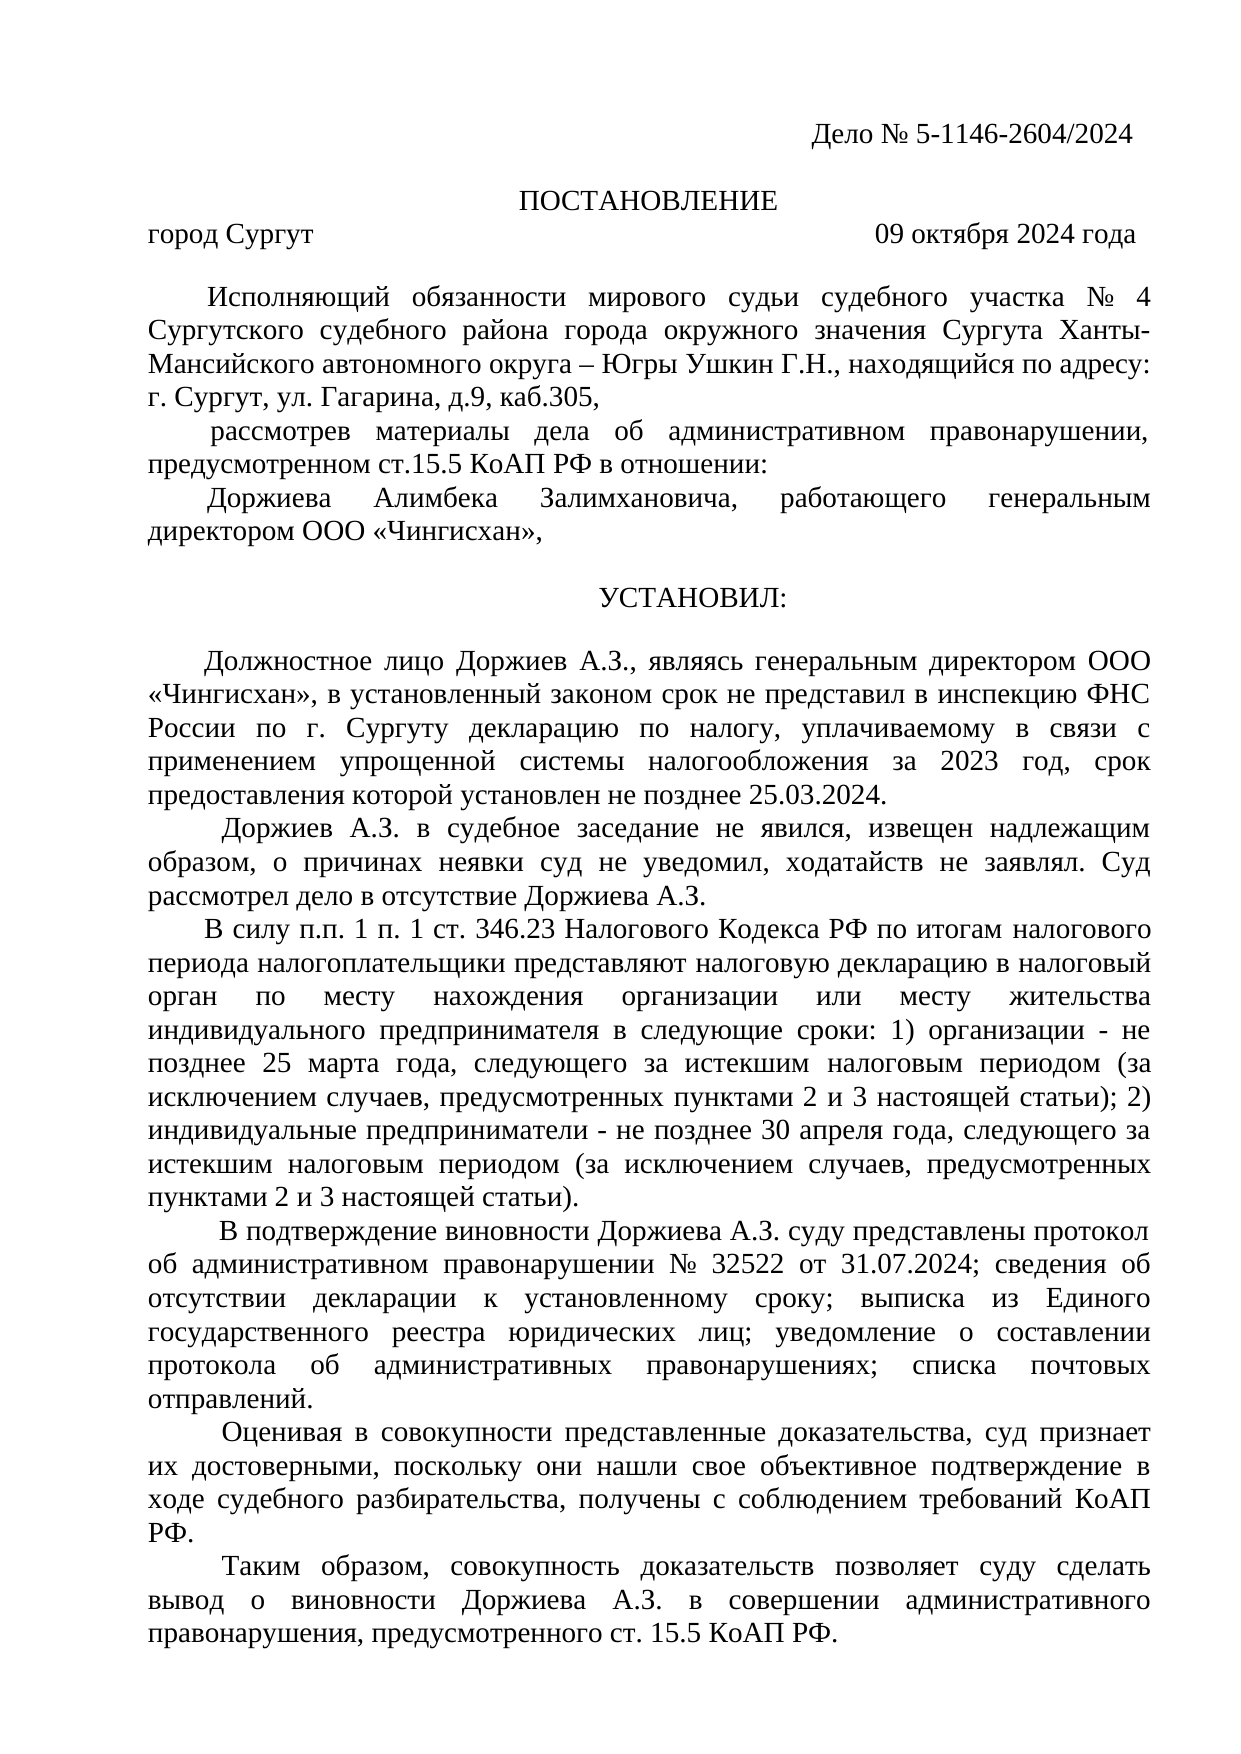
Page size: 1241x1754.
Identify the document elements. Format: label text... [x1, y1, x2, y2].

text УСТАНОВИЛ: [148, 581, 1238, 614]
text Таким образом, совокупность доказательств позволяет суду сделать вывод о виновности Доржиева А.З. в совершении административного правонарушения, предусмотренного ст. 15.5 КоАП РФ. [148, 1548, 1152, 1649]
text В подтверждение виновности Доржиева А.З. суду представлены протокол об административном правонарушении № 32522 от 31.07.2024; сведения об отсутствии декларации к установленному сроку; выписка из Единого государственного реестра юридических лиц; уведомление о составлении протокола об административных правонарушениях; списка почтовых отправлений. [148, 1213, 1152, 1414]
title Дело № 5-1146-2604/2024 [148, 118, 1152, 149]
text Оценивая в совокупности представленные доказательства, суд признает их достоверными, поскольку они нашли свое объективное подтверждение в ходе судебного разбирательства, получены с соблюдением требований КоАП РФ. [148, 1414, 1152, 1548]
title город Сургут 09 октября 2024 года [148, 216, 1149, 250]
title Доржиева Алимбека Залимхановича, работающего генеральным директором ООО «Чингисхан», [148, 480, 1152, 547]
text Должностное лицо Доржиев А.З., являясь генеральным директором ООО «Чингисхан», в установленный законом срок не представил в инспекцию ФНС России по г. Сургуту декларацию по налогу, уплачиваемому в связи с применением упрощенной системы налогообложения за 2023 год, срок предоставления которой установлен не позднее 25.03.2024. [148, 643, 1152, 811]
title ПОСТАНОВЛЕНИЕ [148, 183, 1149, 216]
title Исполняющий обязанности мирового судьи судебного участка № 4 Сургутского судебного района города окружного значения Сургута Ханты-Мансийского автономного округа – Югры Ушкин Г.Н., находящийся по адресу: г. Сургут, ул. Гагарина, д.9, каб.305, [148, 279, 1152, 413]
text В силу п.п. 1 п. 1 ст. 346.23 Налогового Кодекса РФ по итогам налогового периода налогоплательщики представляют налоговую декларацию в налоговый орган по месту нахождения организации или месту жительства индивидуального предпринимателя в следующие сроки: 1) организации - не позднее 25 марта года, следующего за истекшим налоговым периодом (за исключением случаев, предусмотренных пунктами 2 и 3 настоящей статьи); 2) индивидуальные предприниматели - не позднее 30 апреля года, следующего за истекшим налоговым периодом (за исключением случаев, предусмотренных пунктами 2 и 3 настоящей статьи). [148, 911, 1152, 1213]
text рассмотрев материалы дела об административном правонарушении, предусмотренном ст.15.5 КоАП РФ в отношении: [148, 413, 1149, 480]
text Доржиев А.З. в судебное заседание не явился, извещен надлежащим образом, о причинах неявки суд не уведомил, ходатайств не заявлял. Суд рассмотрел дело в отсутствие Доржиева А.З. [148, 811, 1152, 911]
